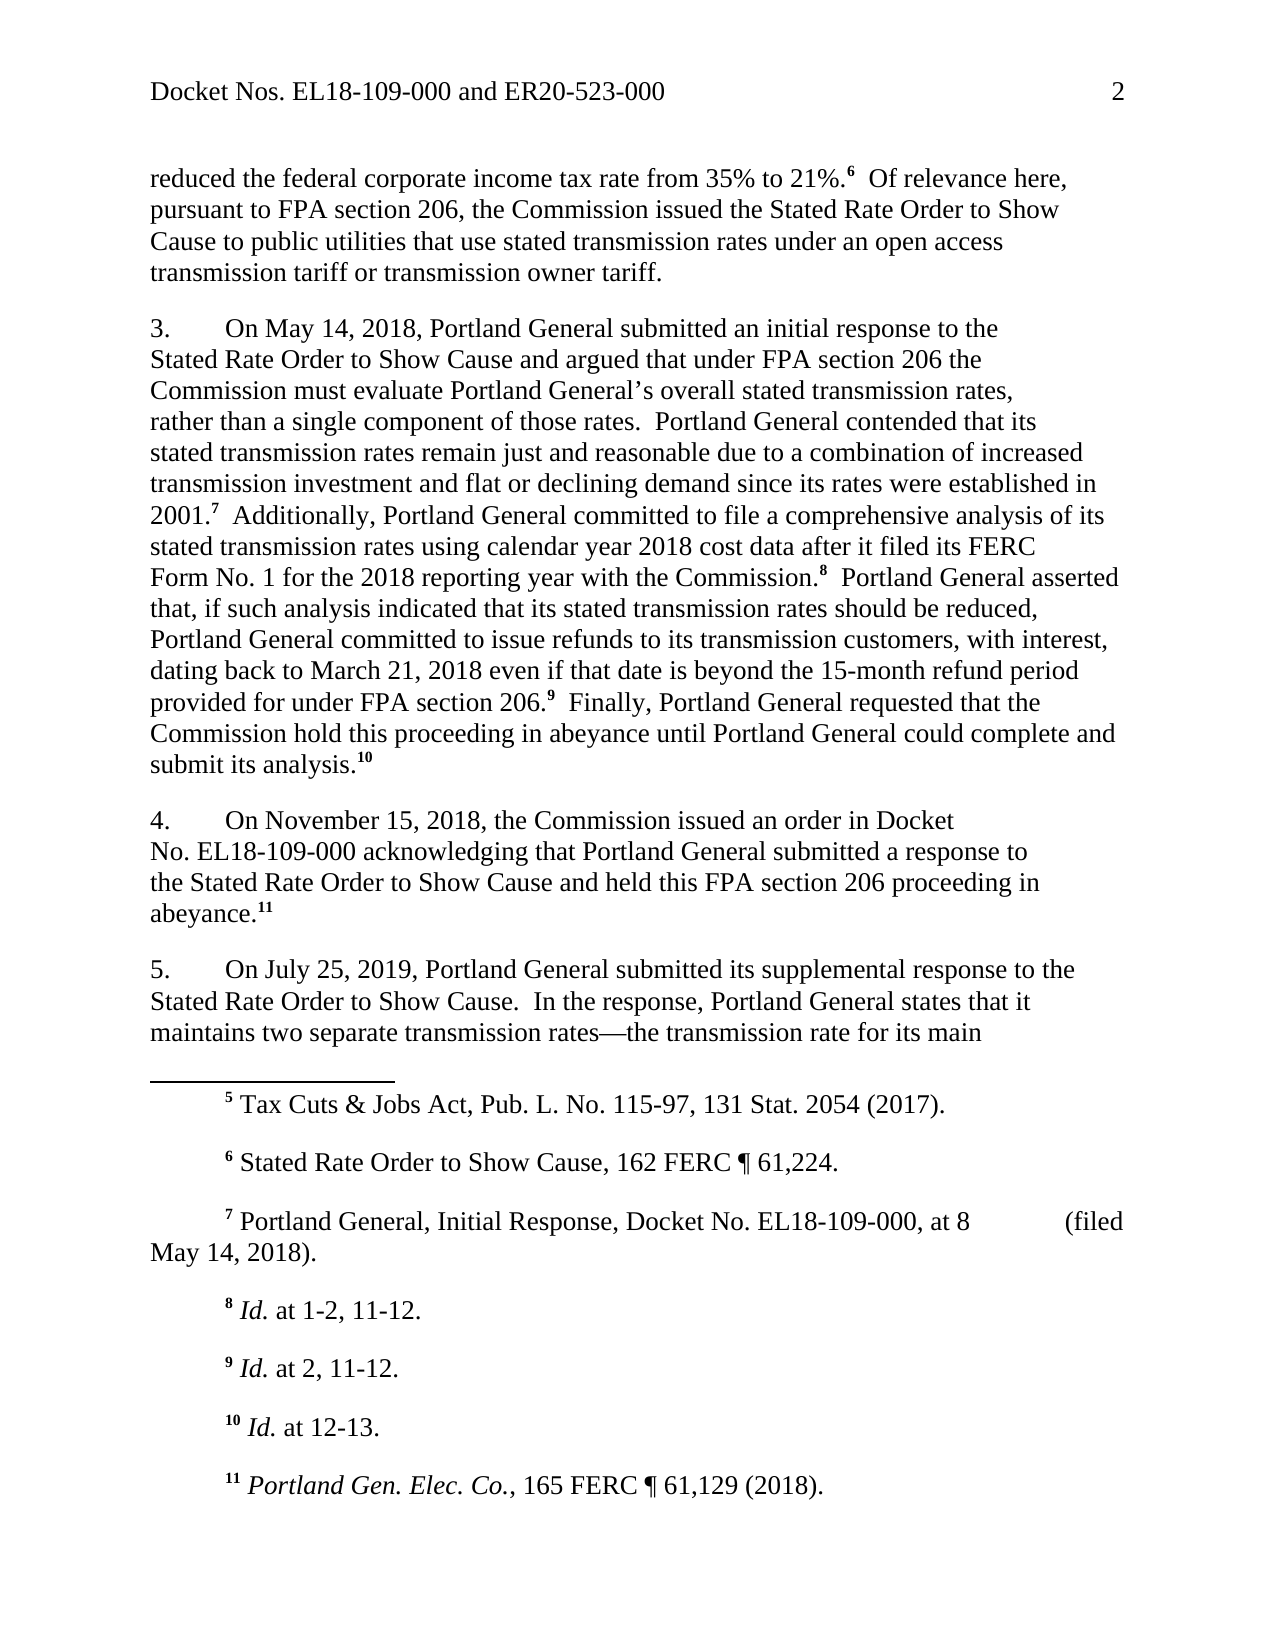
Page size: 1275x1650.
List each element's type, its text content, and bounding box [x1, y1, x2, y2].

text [150, 162, 1125, 287]
text On November 15, 2018, the Commission issued an order in Docket No. EL18-109-000 acknowledging that Portland General submitted a response to the Stated Rate Order to Show Cause and held this FPA section 206 proceeding in abeyance. [150, 804, 1125, 929]
text On May 14, 2018, Portland General submitted an initial response to the Stated Rate Order to Show Cause and argued that under FPA section 206 the Commission must evaluate Portland General’s overall stated transmission rates, rather than a single component of those rates. Portland General contended that its stated transmission rates remain just and reasonable due to a combination of increased transmission investment and flat or declining demand since its rates were established in 2001. Additionally, Portland General committed to file a comprehensive analysis of its stated transmission rates using calendar year 2018 cost data after it filed its FERC Form No. 1 for the 2018 reporting year with the Commission. Portland General asserted that, if such analysis indicated that its stated transmission rates should be reduced, Portland General committed to issue refunds to its transmission customers, with interest, dating back to March 21, 2018 even if that date is beyond the 15-month refund period provided for under FPA section 206. Finally, Portland General requested that the Commission hold this proceeding in abeyance until Portland General could complete and submit its analysis. [150, 312, 1125, 779]
text On July 25, 2019, Portland General submitted its supplemental response to the Stated Rate Order to Show Cause. In the response, Portland General states that it maintains two separate transmission rates―the transmission rate for its main transmission system (Main Transmission Rate) and the transmission rate for its Colstrip transmission system (Colstrip Rate). Portland General submitted a rate analysis based on the 2018 calendar year cost data reflected in Portland General’s FERC Form No. 1, including actual load data, adjusted for the effects of the Tax Cuts and Jobs Act. Portland General’s analysis demonstrated that its Main Transmission Rate could be higher than the currently stated rate, while its Colstrip Rate should be $0.63 kilowatt (kW) per month lower; a reduction from $1.64 per kW per month to $1.01 per kW per month. Portland General argued that while its analysis results in an expected rate that is less than its current Colstrip Rate, revisions are not necessary because: (1) Portland General’s marketing arm has been the only customer that has taken service over the Colstrip transmission system; (2) the expected increase for its Main Transmission Rate offsets the expected decrease for its Colstrip Rate; and (3) given the unique circumstances associated with the Colstrip transmission system, Portland General should not be required to address the Colstrip Rate outside of Portland General’s next transmission rate case. [150, 954, 1125, 1047]
